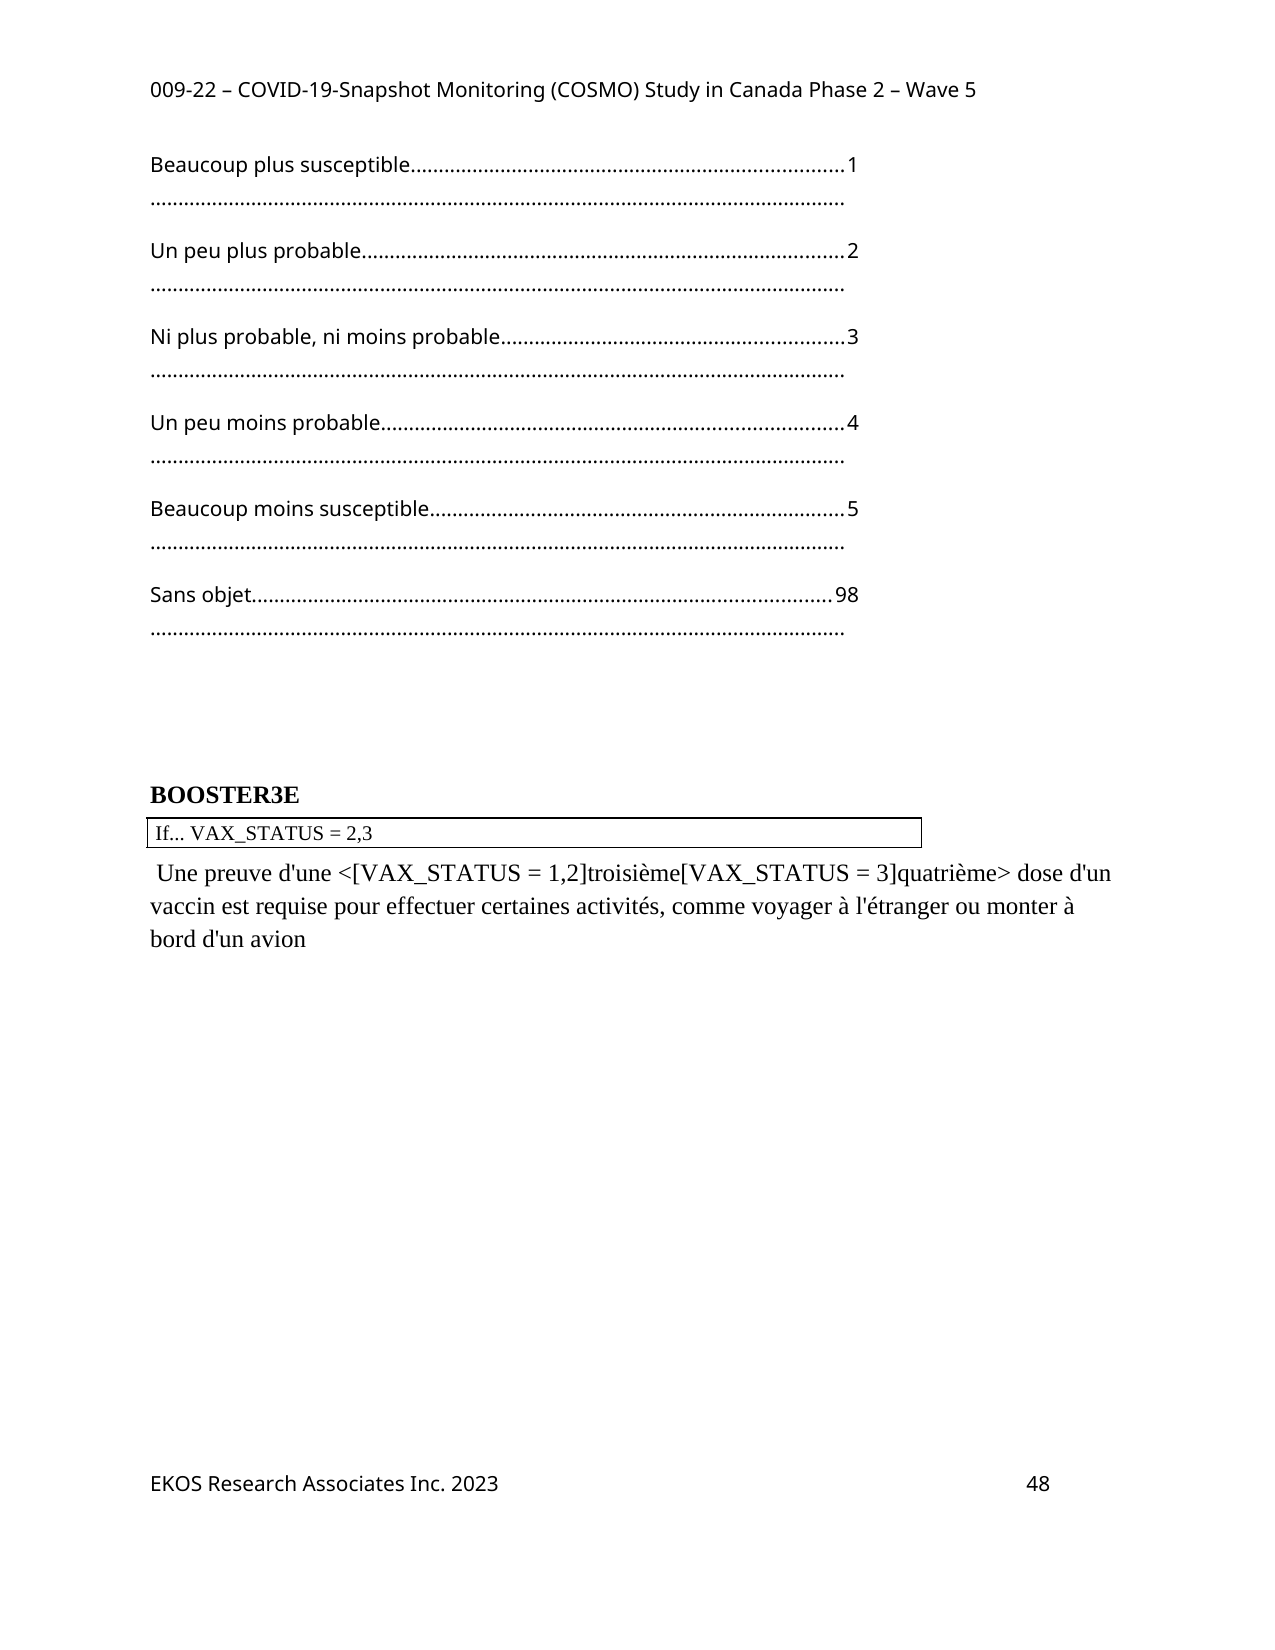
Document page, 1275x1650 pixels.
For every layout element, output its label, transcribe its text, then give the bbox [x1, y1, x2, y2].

text BOOSTER3E [150, 780, 1125, 808]
text Un peu plus probable 2 [150, 236, 906, 297]
text Beaucoup moins susceptible 5 [150, 494, 906, 555]
text If... VAX_STATUS = 2,3 [148, 819, 921, 847]
text Sans objet 98 [150, 580, 906, 641]
text Une preuve d'une <[VAX_STATUS = 1,2]troisième[VAX_STATUS = 3]quatrième> dose d'un vaccin est requise pour effectuer certaines activités, comme voyager à l'étranger ou monter à bord d'un avion [150, 858, 1125, 953]
text Un peu moins probable 4 [150, 408, 906, 469]
text Ni plus probable, ni moins probable 3 [150, 322, 906, 383]
text Beaucoup plus susceptible 1 [150, 150, 906, 211]
